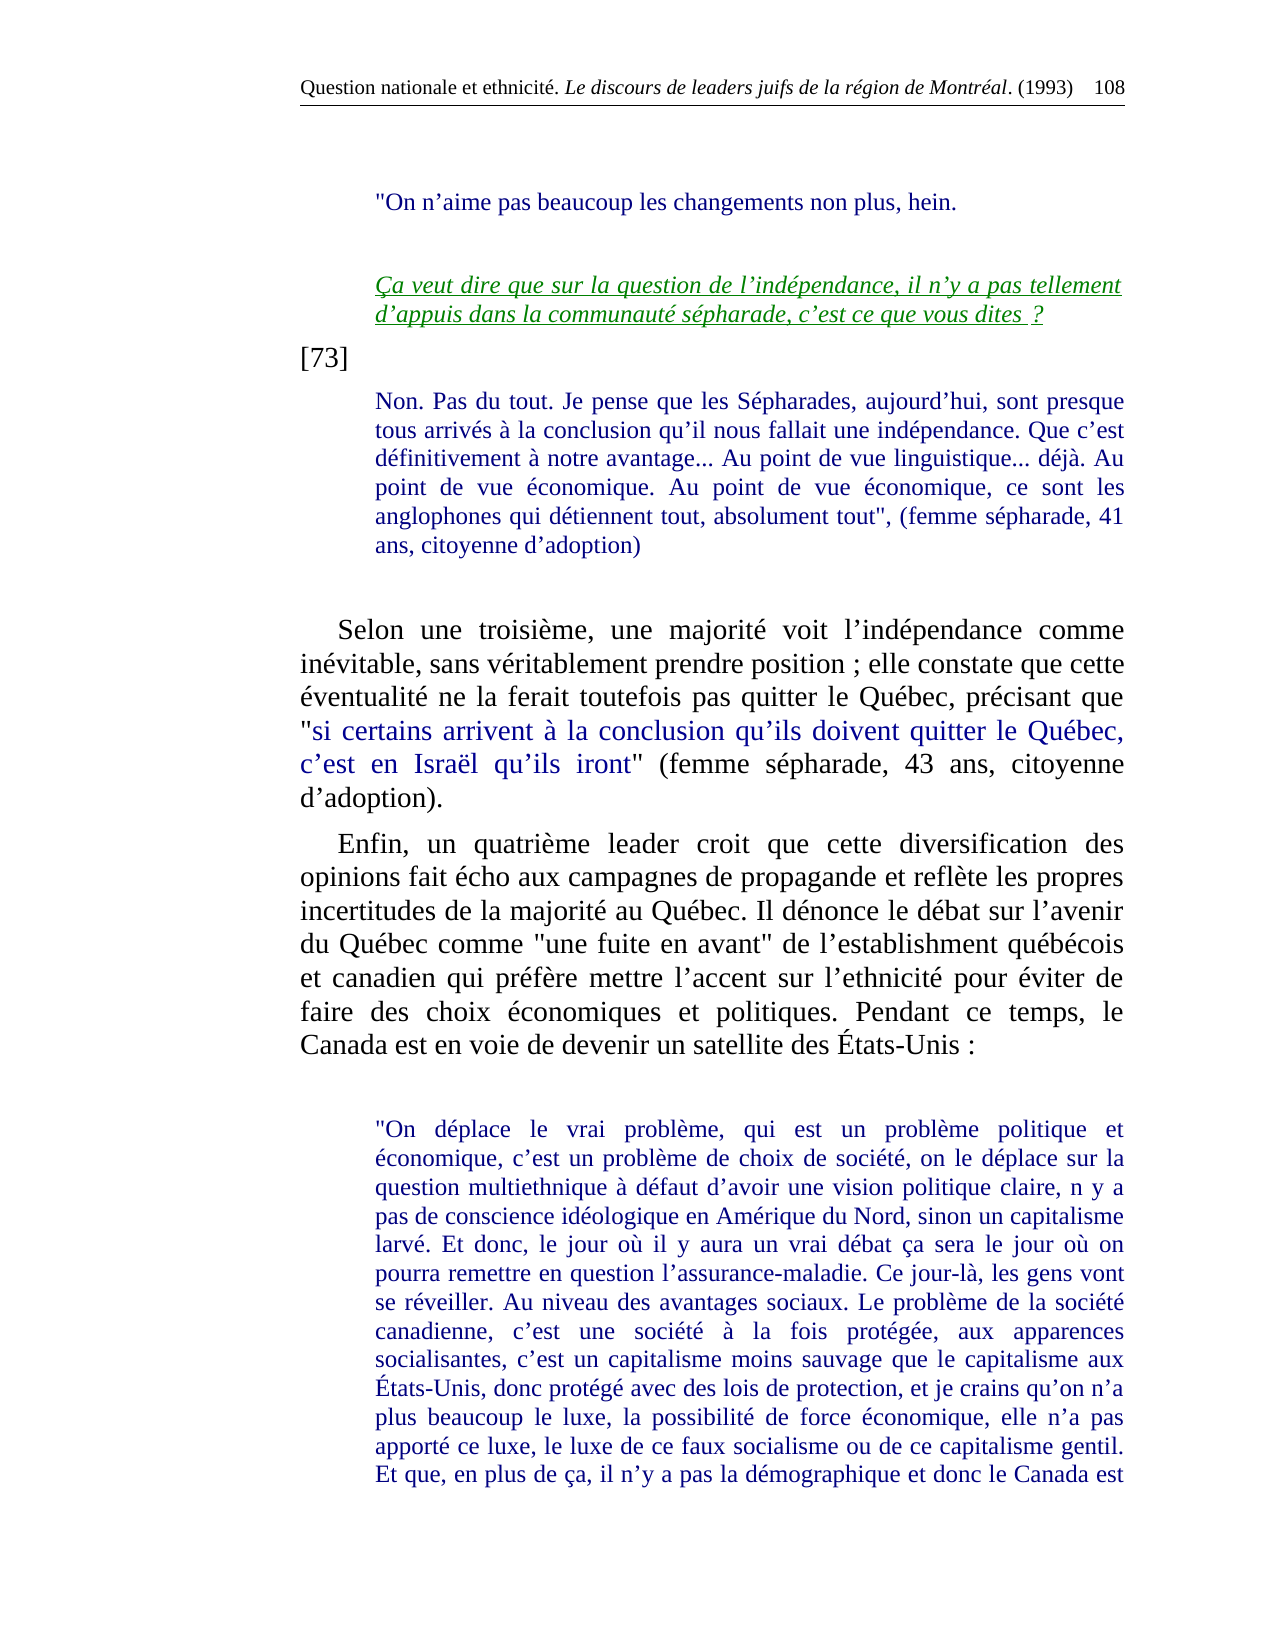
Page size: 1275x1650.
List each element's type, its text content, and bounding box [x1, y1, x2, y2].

text Ça veut dire que sur la question de l’indépendance, il n’y a pas tellement d’appuis dans la communauté sépharade, c’est ce que vous dites ? [375, 270, 1125, 327]
text Selon une troisième, une majorité voit l’indépendance comme inévitable, sans véritablement prendre position ; elle constate que cette éventualité ne la ferait toutefois pas quitter le Québec, précisant que "si certains arrivent à la conclusion qu’ils doivent quitter le Québec, c’est en Israël qu’ils iront" (femme sépharade, 43 ans, citoyenne d’adoption). [300, 612, 1125, 813]
text "On n’aime pas beaucoup les changements non plus, hein. [375, 187, 1125, 216]
text Non. Pas du tout. Je pense que les Sépharades, aujourd’hui, sont presque tous arrivés à la conclusion qu’il nous fallait une indépendance. Que c’est définitivement à notre avantage... Au point de vue linguistique... déjà. Au point de vue économique. Au point de vue économique, ce sont les anglophones qui détiennent tout, absolument tout", (femme sépharade, 41 ans, citoyenne d’adoption) [375, 386, 1125, 558]
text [375, 1114, 1125, 1488]
text [73] [300, 340, 1125, 373]
text Enfin, un quatrième leader croit que cette diversification des opinions fait écho aux campagnes de propagande et reflète les propres incertitudes de la majorité au Québec. Il dénonce le débat sur l’avenir du Québec comme "une fuite en avant" de l’establishment québécois et canadien qui préfère mettre l’accent sur l’ethnicité pour éviter de faire des choix économiques et politiques. Pendant ce temps, le Canada est en voie de devenir un satellite des États-Unis : [300, 826, 1125, 1061]
